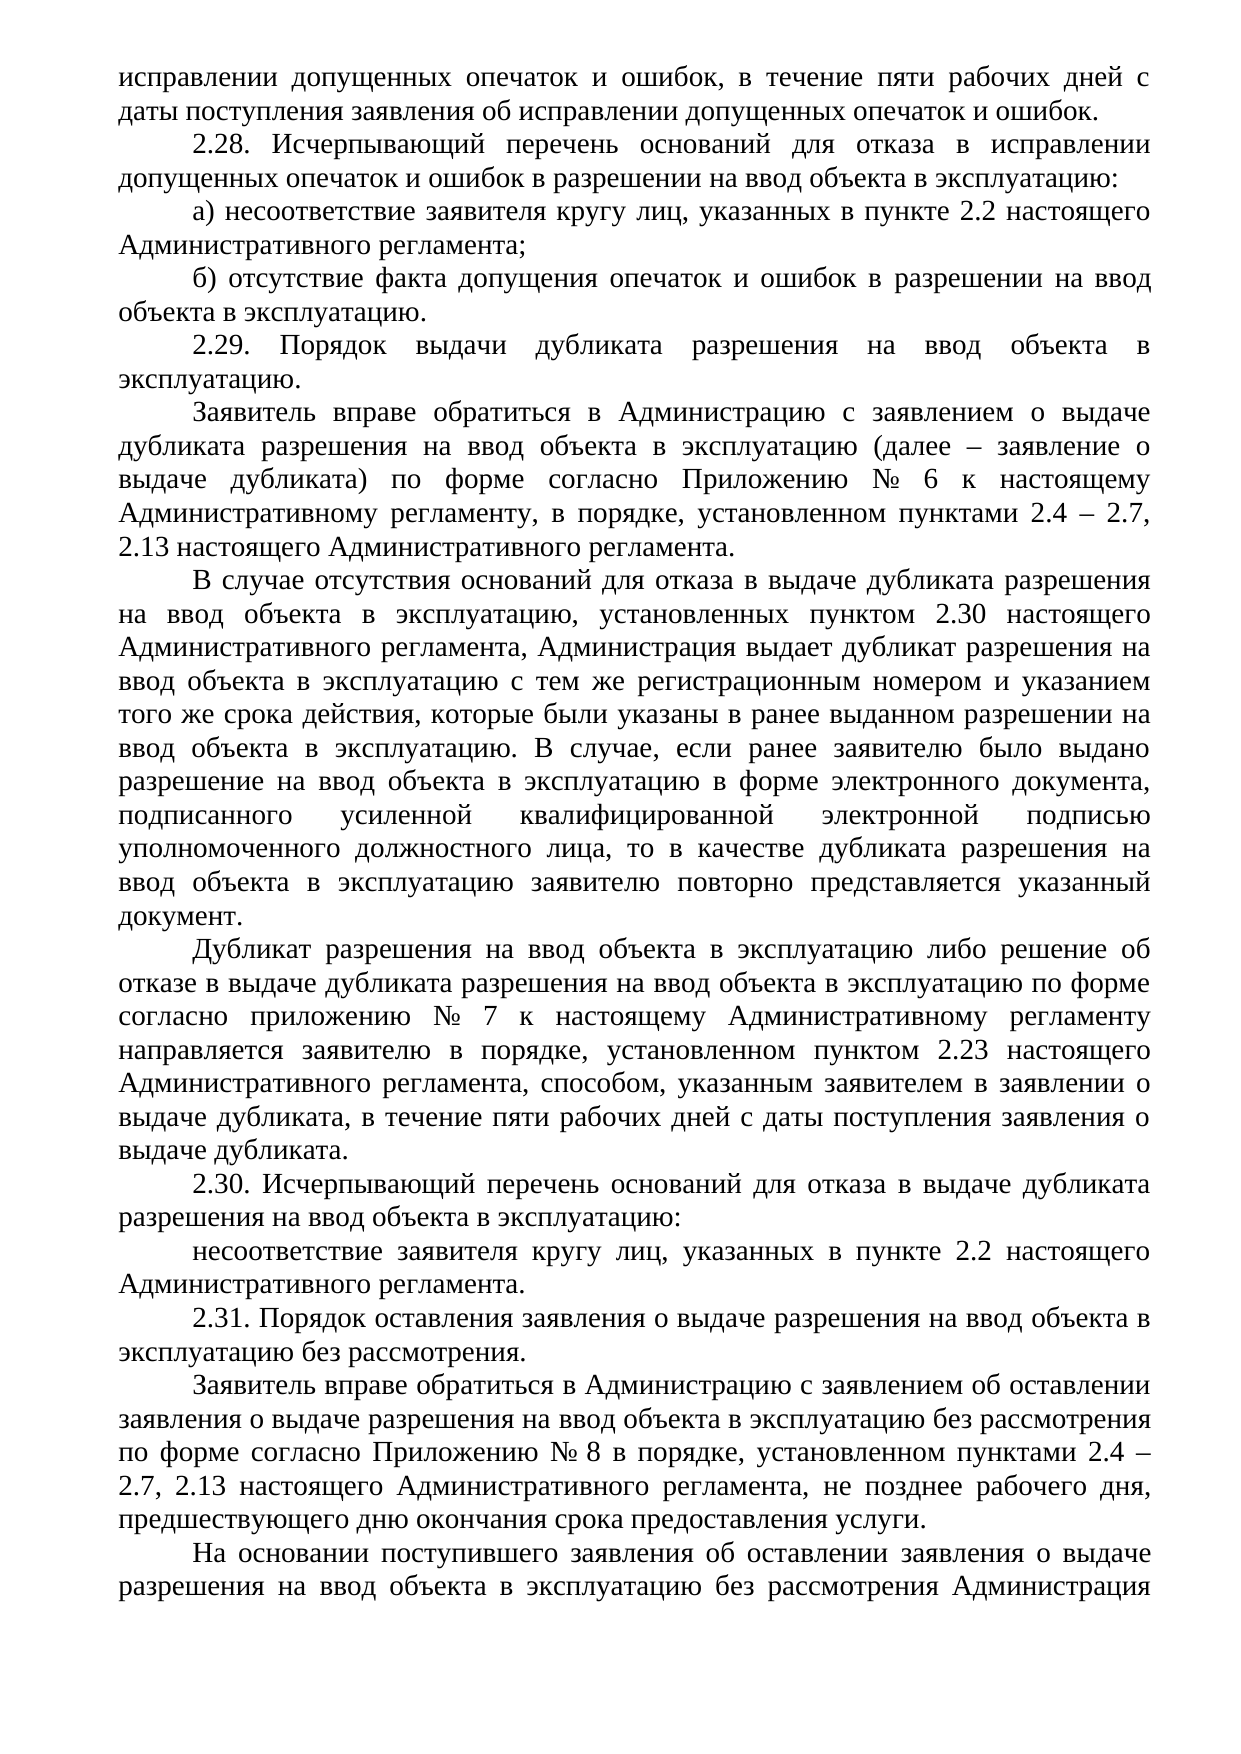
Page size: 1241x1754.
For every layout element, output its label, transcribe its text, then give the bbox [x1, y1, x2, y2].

text В случае отсутствия оснований для отказа в выдаче дубликата разрешения на ввод объекта в эксплуатацию, установленных пунктом 2.30 настоящего Административного регламента, Администрация выдает дубликат разрешения на ввод объекта в эксплуатацию с тем же регистрационным номером и указанием того же срока действия, которые были указаны в ранее выданном разрешении на ввод объекта в эксплуатацию. В случае, если ранее заявителю было выдано разрешение на ввод объекта в эксплуатацию в форме электронного документа, подписанного усиленной квалифицированной электронной подписью уполномоченного должностного лица, то в качестве дубликата разрешения на ввод объекта в эксплуатацию заявителю повторно представляется указанный документ. [118, 562, 1152, 931]
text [118, 1535, 1152, 1602]
text а) несоответствие заявителя кругу лиц, указанных в пункте 2.2 настоящего Административного регламента; [118, 193, 1152, 260]
text 2.28. Исчерпывающий перечень оснований для отказа в исправлении допущенных опечаток и ошибок в разрешении на ввод объекта в эксплуатацию: [118, 126, 1152, 193]
text б) отсутствие факта допущения опечаток и ошибок в разрешении на ввод объекта в эксплуатацию. [118, 260, 1152, 327]
text 2.31. Порядок оставления заявления о выдаче разрешения на ввод объекта в эксплуатацию без рассмотрения. [118, 1300, 1152, 1367]
text Заявитель вправе обратиться в Администрацию с заявлением об оставлении заявления о выдаче разрешения на ввод объекта в эксплуатацию без рассмотрения по форме согласно Приложению № 8 в порядке, установленном пунктами 2.4 – 2.7, 2.13 настоящего Административного регламента, не позднее рабочего дня, предшествующего дню окончания срока предоставления услуги. [118, 1367, 1152, 1535]
text несоответствие заявителя кругу лиц, указанных в пункте 2.2 настоящего Административного регламента. [118, 1233, 1152, 1300]
text 2.29. Порядок выдачи дубликата разрешения на ввод объекта в эксплуатацию. [118, 327, 1152, 394]
text Заявитель вправе обратиться в Администрацию с заявлением о выдаче дубликата разрешения на ввод объекта в эксплуатацию (далее – заявление о выдаче дубликата) по форме согласно Приложению № 6 к настоящему Административному регламенту, в порядке, установленном пунктами 2.4 – 2.7, 2.13 настоящего Административного регламента. [118, 394, 1152, 562]
text Дубликат разрешения на ввод объекта в эксплуатацию либо решение об отказе в выдаче дубликата разрешения на ввод объекта в эксплуатацию по форме согласно приложению № 7 к настоящему Административному регламенту направляется заявителю в порядке, установленном пунктом 2.23 настоящего Административного регламента, способом, указанным заявителем в заявлении о выдаче дубликата, в течение пяти рабочих дней с даты поступления заявления о выдаче дубликата. [118, 931, 1152, 1166]
text 2.30. Исчерпывающий перечень оснований для отказа в выдаче дубликата разрешения на ввод объекта в эксплуатацию: [118, 1166, 1152, 1233]
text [118, 59, 1152, 126]
